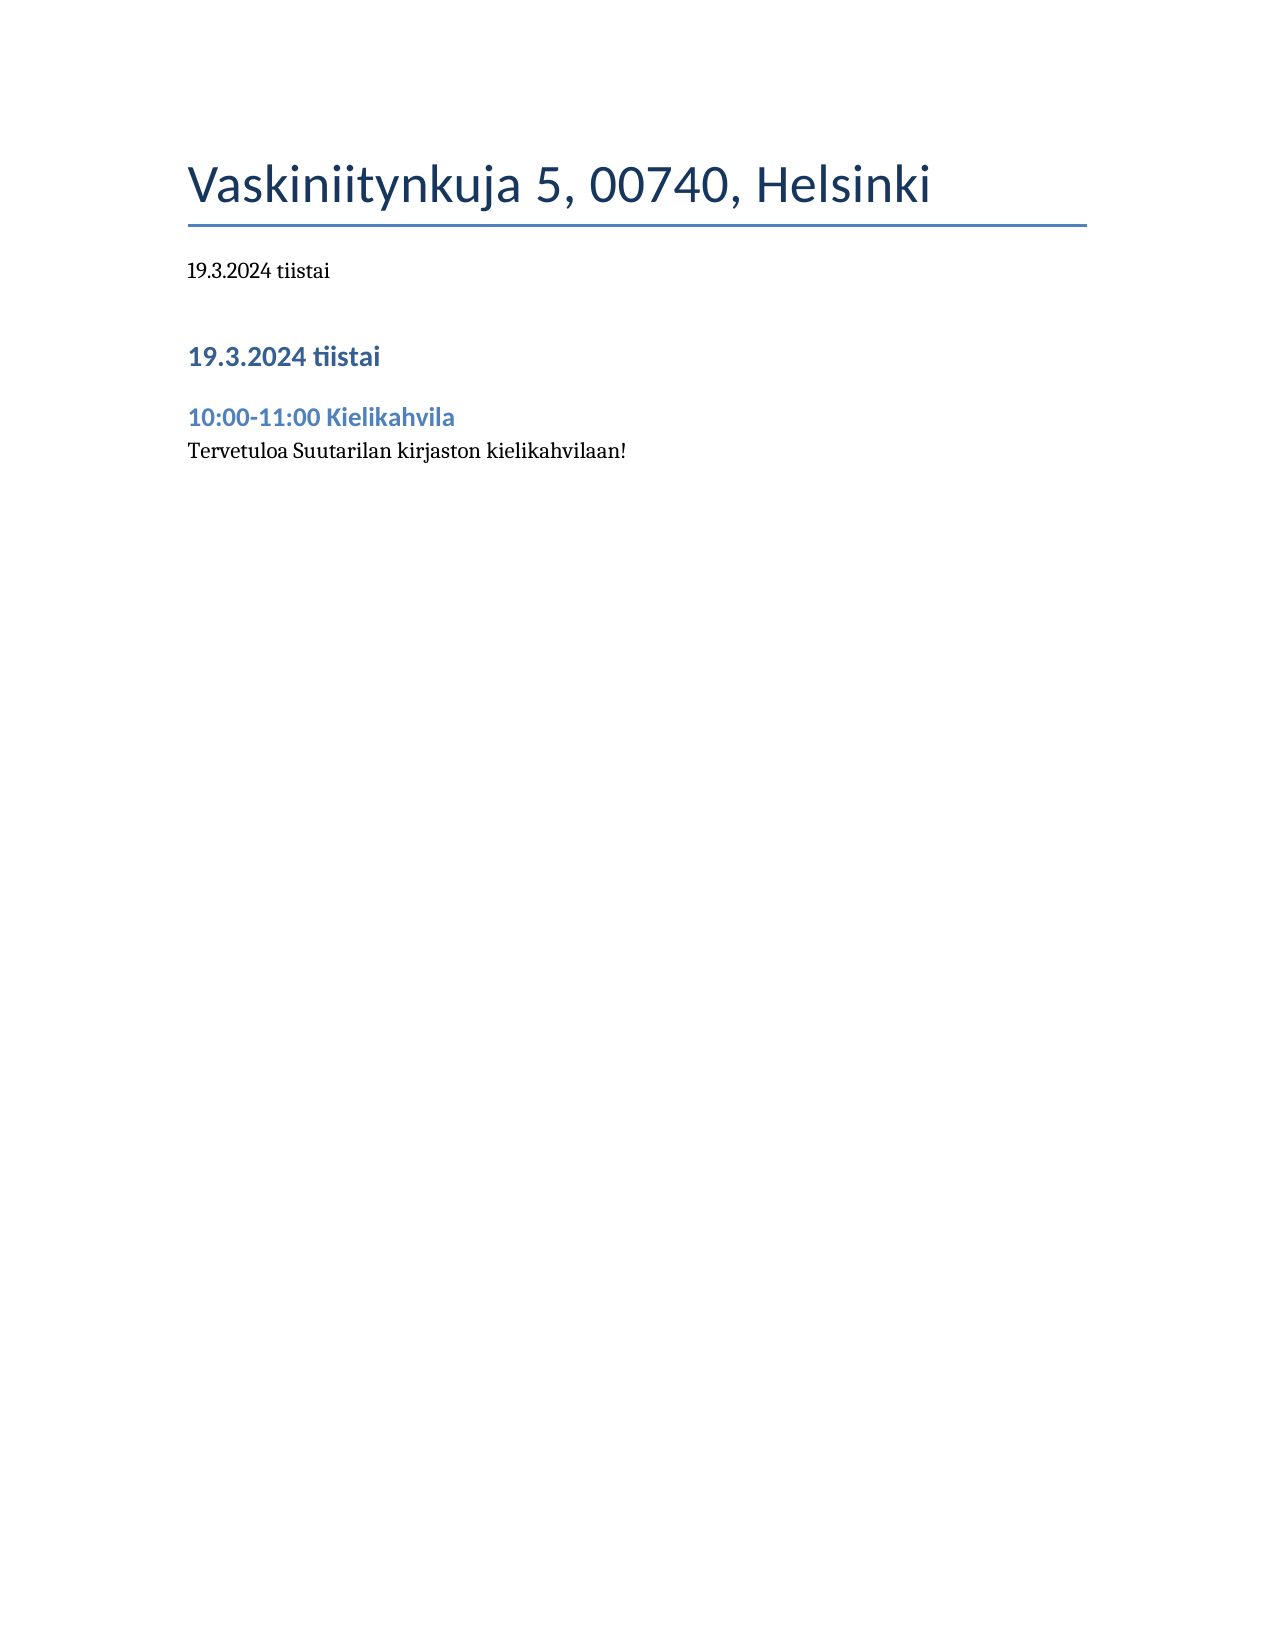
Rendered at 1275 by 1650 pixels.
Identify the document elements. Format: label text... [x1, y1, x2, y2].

text Tervetuloa Suutarilan kirjaston kielikahvilaan! [187, 438, 1087, 464]
subtitle 19.3.2024 tiistai [187, 338, 1087, 374]
title Vaskiniitynkuja 5, 00740, Helsinki [187, 150, 1087, 227]
subtitle 10:00-11:00 Kielikahvila [187, 400, 1087, 433]
text 19.3.2024 tiistai [187, 258, 1087, 284]
